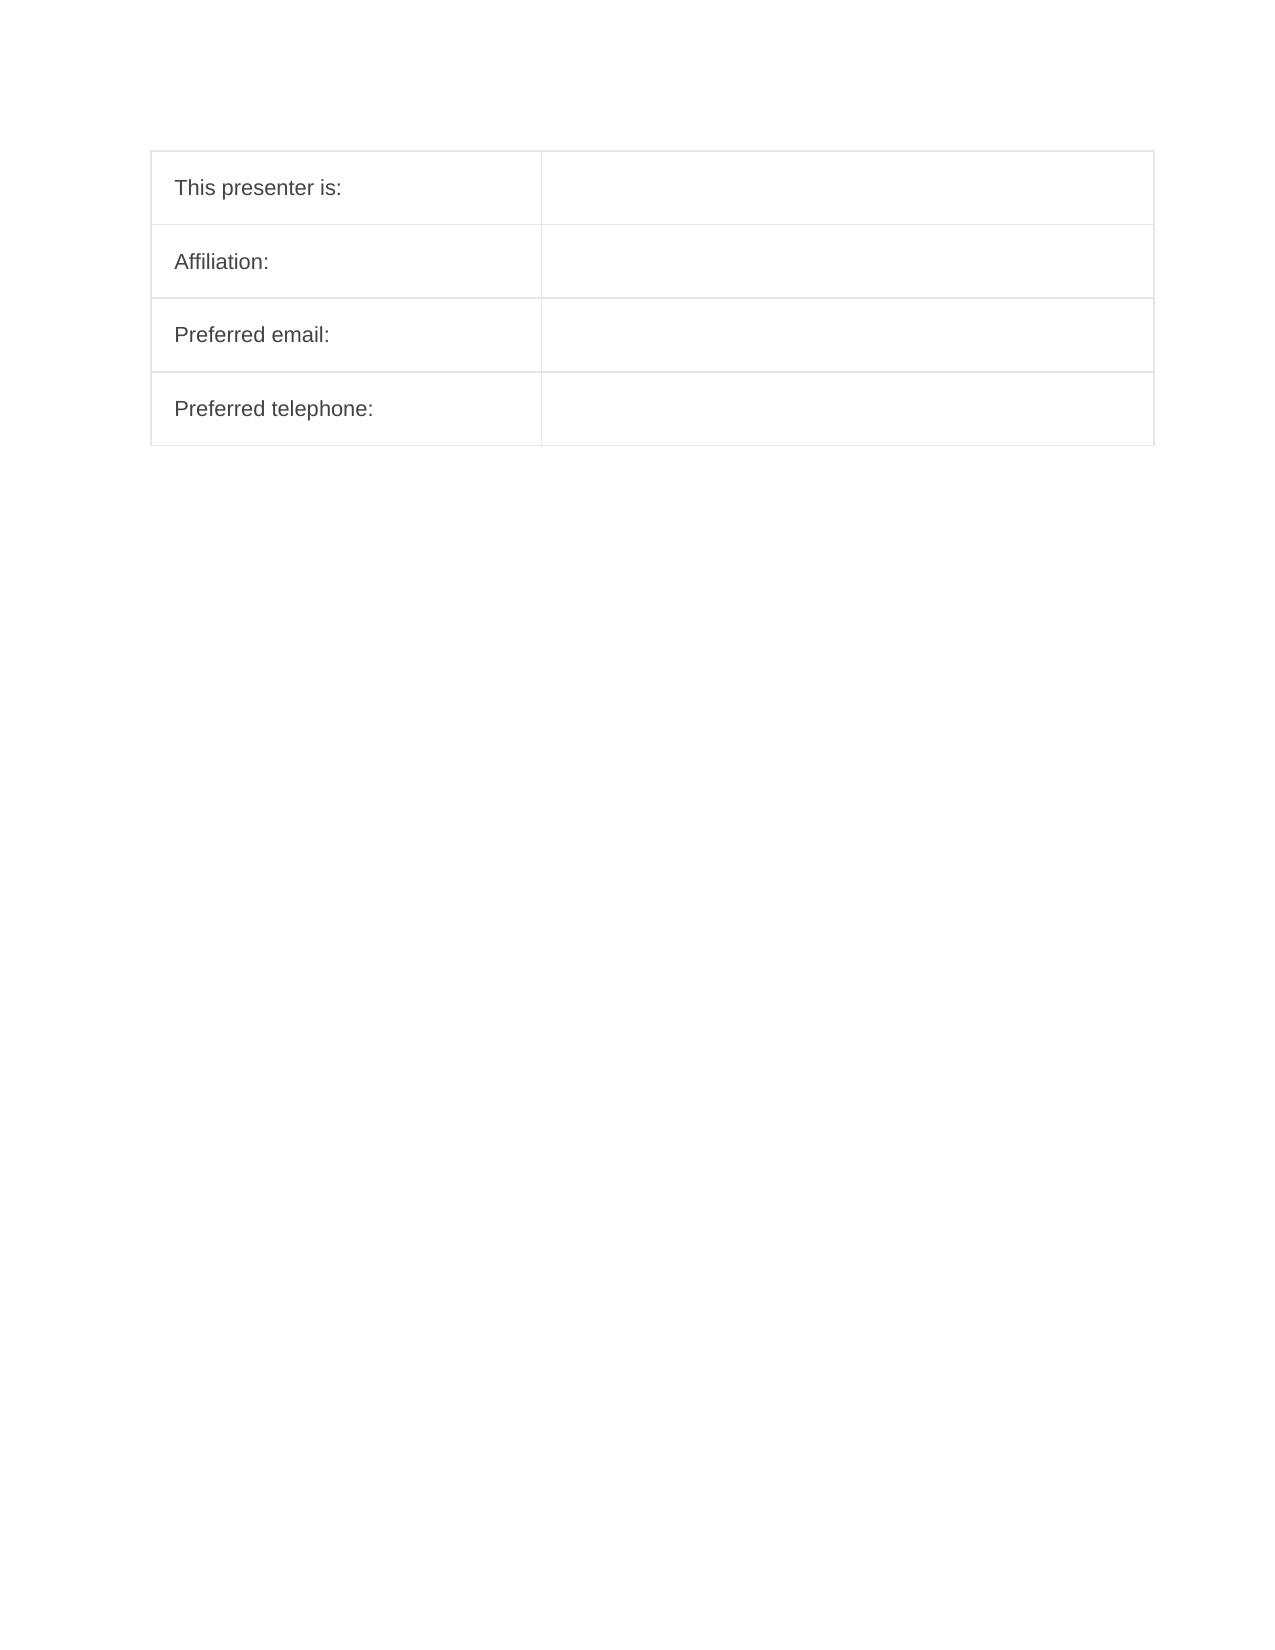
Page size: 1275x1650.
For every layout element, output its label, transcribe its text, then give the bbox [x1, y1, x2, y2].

table_cell Preferred email: [152, 299, 541, 371]
table_cell [542, 225, 1153, 297]
table_cell Preferred telephone: [152, 373, 541, 444]
table_cell This presenter is: [152, 152, 541, 224]
table_cell [542, 299, 1153, 371]
table_cell [542, 152, 1153, 224]
table_cell Affiliation: [152, 225, 541, 297]
table_cell [542, 373, 1153, 444]
